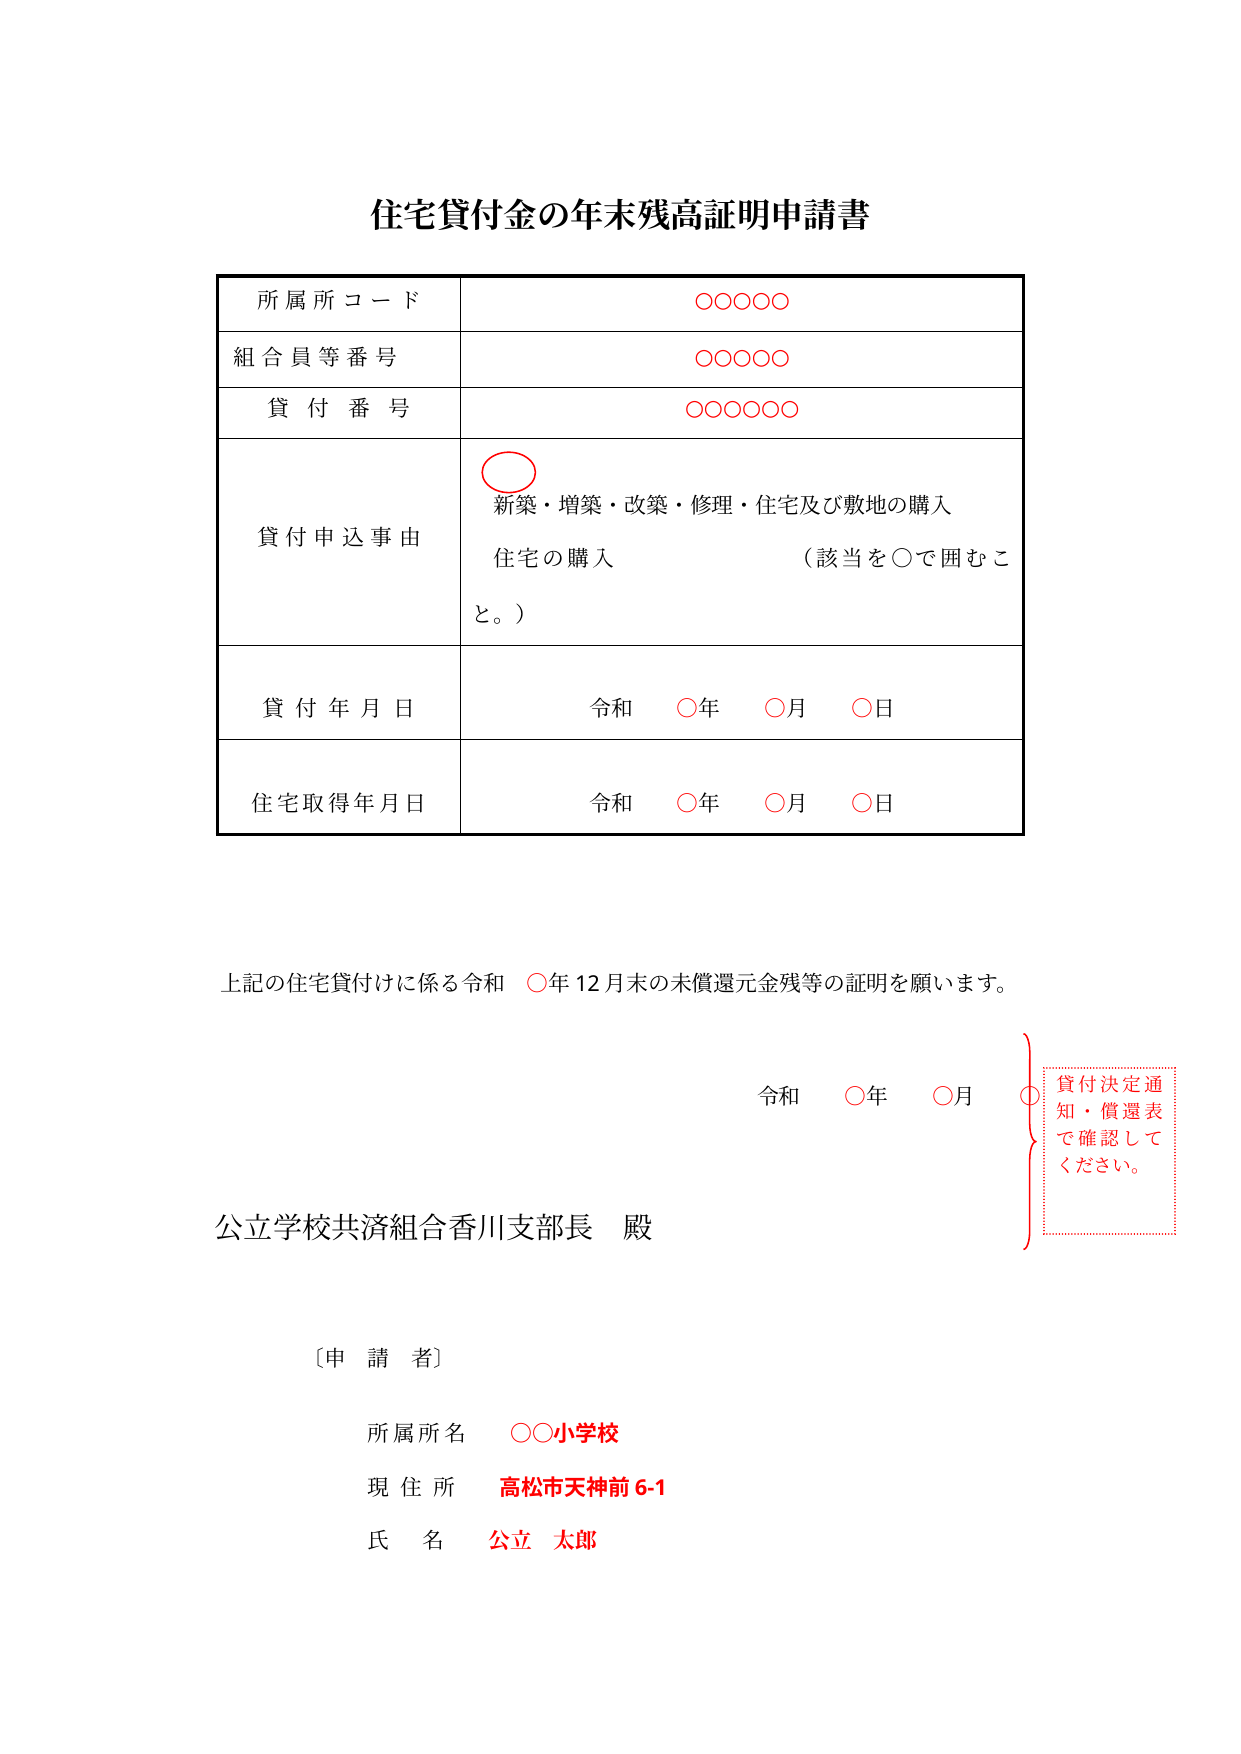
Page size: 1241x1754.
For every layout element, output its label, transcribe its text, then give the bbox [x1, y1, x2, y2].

table_header 所属所コード [219, 278, 460, 331]
table_cell 貸付申込事由 [219, 439, 460, 644]
table_cell 新築・増築・改築・修理・住宅及び敷地の購入 住宅の購入 （該当を○で囲むこと。） [461, 439, 1022, 644]
table_cell ○○○○○○ [461, 388, 1022, 438]
table_cell 令和 ○年 ○月 ○日 [461, 740, 1022, 833]
table_cell ○○○○○ [461, 332, 1022, 387]
text 所属所名 ○○小学校 [214, 1413, 1063, 1451]
text 令和 ○年 ○月 ○日 [214, 1076, 1028, 1113]
table_header ○○○○○ [461, 278, 1022, 331]
table_cell 貸付年月日 [219, 646, 460, 739]
table_cell 貸付番号 [219, 388, 460, 438]
text 上記の住宅貸付けに係る令和 ○年12月末の未償還元金残等の証明を願います。 [214, 963, 1063, 1001]
text 〔申 請 者〕 [214, 1338, 1063, 1376]
table_cell 組合員等番号 [219, 332, 460, 387]
text 現住所 高松市天神前6-1 [214, 1467, 1063, 1504]
text 公立学校共済組合香川支部長 殿 [214, 1188, 1063, 1263]
text 住宅貸付金の年末残高証明申請書 [177, 175, 1063, 250]
text 氏名 公立 太郎 [214, 1520, 1063, 1557]
table_cell 住宅取得年月日 [219, 740, 460, 833]
table_cell 令和 ○年 ○月 ○日 [461, 646, 1022, 739]
